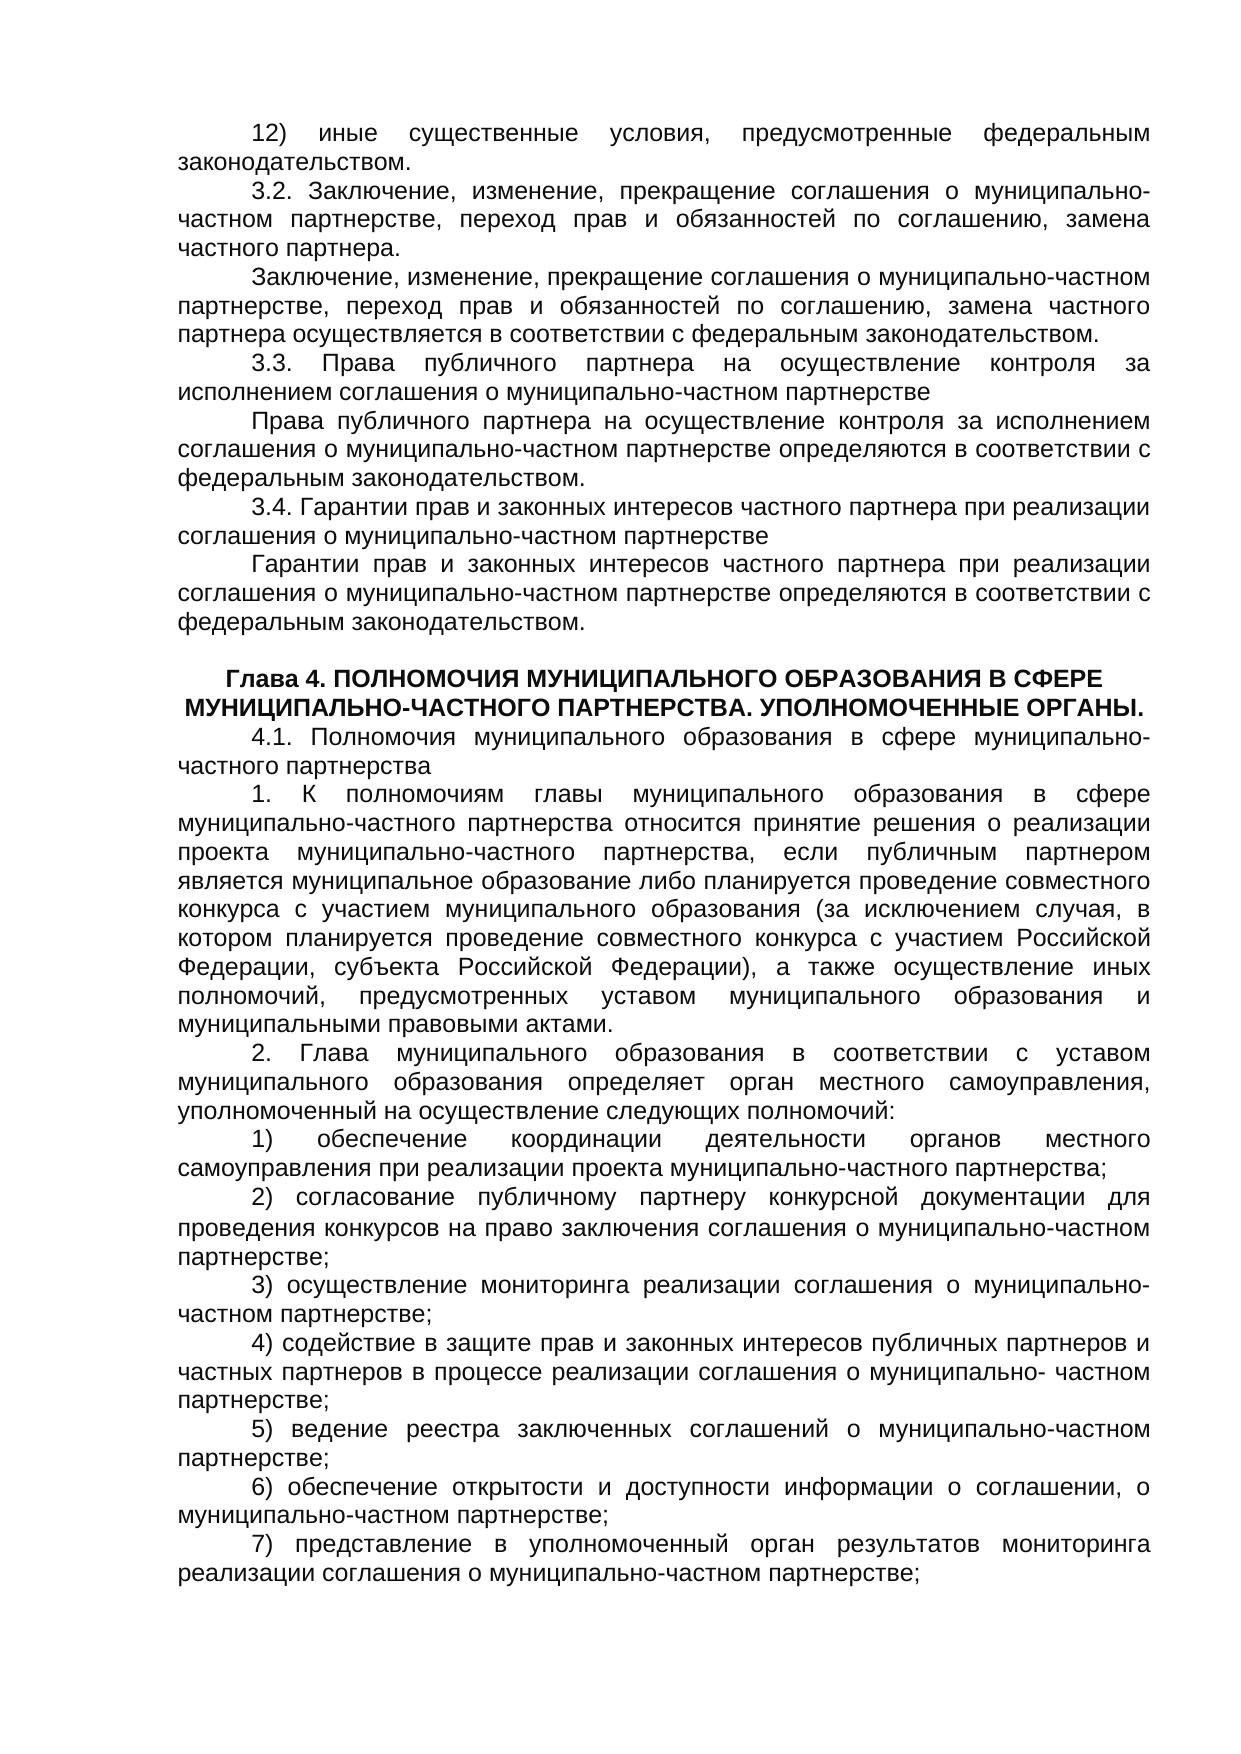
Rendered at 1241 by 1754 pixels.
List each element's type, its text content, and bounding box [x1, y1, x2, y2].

text 1. К полномочиям главы муниципального образования в сфере муниципально-частного партнерства относится принятие решения о реализации проекта муниципально-частного партнерства, если публичным партнером является муниципальное образование либо планируется проведение совместного конкурса с участием муниципального образования (за исключением случая, в котором планируется проведение совместного конкурса с участием Российской Федерации, субъекта Российской Федерации), а также осуществление иных полномочий, предусмотренных уставом муниципального образования и муниципальными правовыми актами. [177, 779, 1152, 1038]
text 7) представление в уполномоченный орган результатов мониторинга реализации соглашения о муниципально-частном партнерстве; [177, 1529, 1152, 1587]
text 3.4. Гарантии прав и законных интересов частного партнера при реализации соглашения о муниципально-частном партнерстве [177, 492, 1152, 549]
text 2. Глава муниципального образования в соответствии с уставом муниципального образования определяет орган местного самоуправления, уполномоченный на осуществление следующих полномочий: [177, 1038, 1152, 1124]
text 3.2. Заключение, изменение, прекращение соглашения о муниципально-частном партнерстве, переход прав и обязанностей по соглашению, замена частного партнера. [177, 176, 1152, 262]
text 1) обеспечение координации деятельности органов местного самоуправления при реализации проекта муниципально-частного партнерства; [177, 1124, 1152, 1182]
text 3) осуществление мониторинга реализации соглашения о муниципально-частном партнерстве; [177, 1271, 1152, 1328]
text 6) обеспечение открытости и доступности информации о соглашении, о муниципально-частном партнерстве; [177, 1472, 1152, 1529]
text 4.1. Полномочия муниципального образования в сфере муниципально-частного партнерства [177, 722, 1152, 779]
text Заключение, изменение, прекращение соглашения о муниципально-частном партнерстве, переход прав и обязанностей по соглашению, замена частного партнера осуществляется в соответствии с федеральным законодательством. [177, 262, 1152, 348]
text 3.3. Права публичного партнера на осуществление контроля за исполнением соглашения о муниципально-частном партнерстве [177, 348, 1152, 406]
text Глава 4. ПОЛНОМОЧИЯ МУНИЦИПАЛЬНОГО ОБРАЗОВАНИЯ В СФЕРЕ МУНИЦИПАЛЬНО-ЧАСТНОГО ПАРТНЕРСТВА. УПОЛНОМОЧЕННЫЕ ОРГАНЫ. [177, 664, 1152, 722]
text Права публичного партнера на осуществление контроля за исполнением соглашения о муниципально-частном партнерстве определяются в соответствии с федеральным законодательством. [177, 406, 1152, 492]
text 5) ведение реестра заключенных соглашений о муниципально-частном партнерстве; [177, 1414, 1152, 1472]
text Гарантии прав и законных интересов частного партнера при реализации соглашения о муниципально-частном партнерстве определяются в соответствии с федеральным законодательством. [177, 549, 1152, 636]
text 12) иные существенные условия, предусмотренные федеральным законодательством. [177, 118, 1152, 176]
text 4) содействие в защите прав и законных интересов публичных партнеров и частных партнеров в процессе реализации соглашения о муниципально- частном партнерстве; [177, 1328, 1152, 1414]
text 2) согласование публичному партнеру конкурсной документации для проведения конкурсов на право заключения соглашения о муниципально-частном партнерстве; [177, 1182, 1152, 1271]
